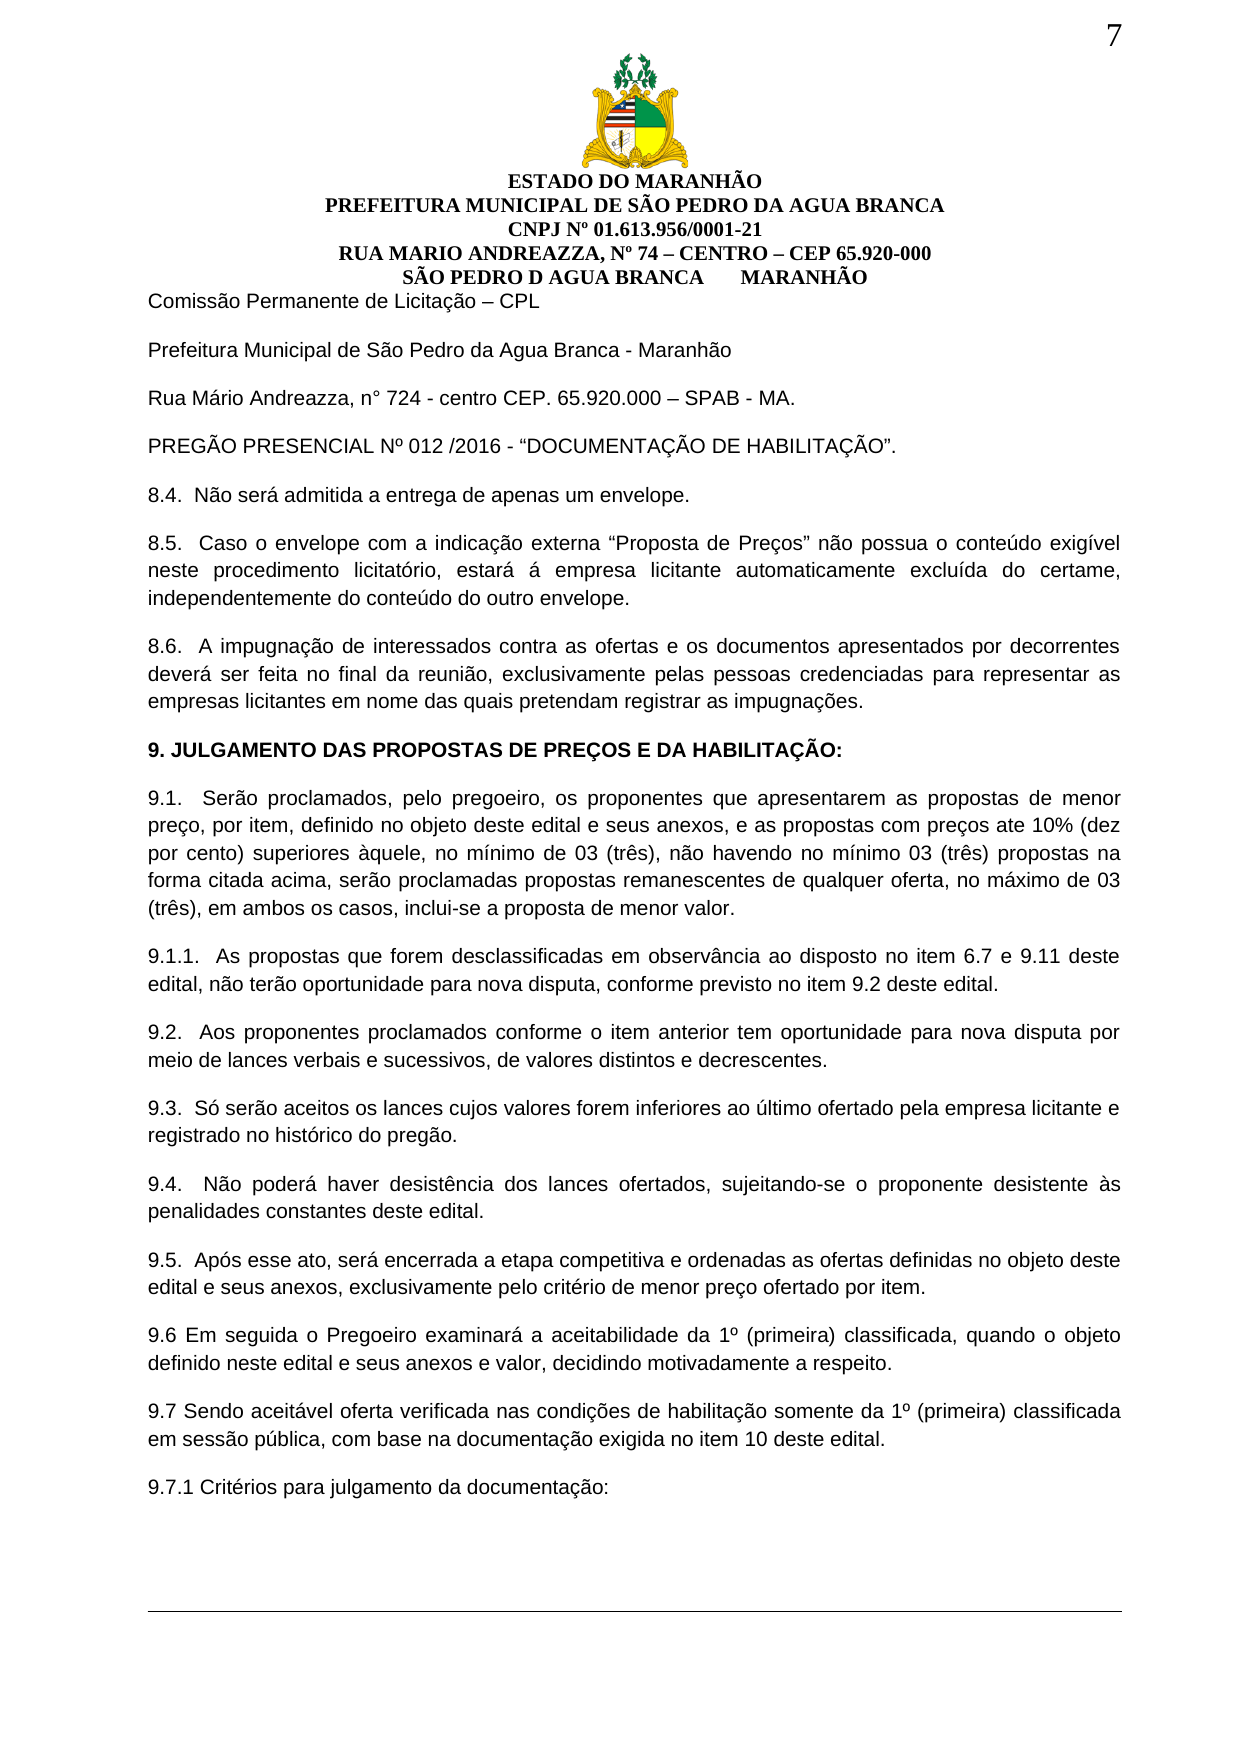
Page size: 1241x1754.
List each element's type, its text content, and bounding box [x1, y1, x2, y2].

text 9.7.1 Critérios para julgamento da documentação: [148, 1475, 1122, 1499]
text Comissão Permanente de Licitação – CPL [148, 289, 1122, 313]
text Prefeitura Municipal de São Pedro da Agua Branca - Maranhão [148, 337, 1122, 361]
text PREGÃO PRESENCIAL Nº 012 /2016 - “DOCUMENTAÇÃO DE HABILITAÇÃO”. [148, 434, 1122, 458]
text 9.2. Aos proponentes proclamados conforme o item anterior tem oportunidade para nova disputa por meio de lances verbais e sucessivos, de valores distintos e decrescentes. [148, 1020, 1122, 1071]
text 9.1. Serão proclamados, pelo pregoeiro, os proponentes que apresentarem as propostas de menor preço, por item, definido no objeto deste edital e seus anexos, e as propostas com preços ate 10% (dez por cento) superiores àquele, no mínimo de 03 (três), não havendo no mínimo 03 (três) propostas na forma citada acima, serão proclamadas propostas remanescentes de qualquer oferta, no máximo de 03 (três), em ambos os casos, inclui-se a proposta de menor valor. [148, 786, 1122, 920]
text 8.5. Caso o envelope com a indicação externa “Proposta de Preços” não possua o conteúdo exigível neste procedimento licitatório, estará á empresa licitante automaticamente excluída do certame, independentemente do conteúdo do outro envelope. [148, 531, 1122, 610]
text 9.4. Não poderá haver desistência dos lances ofertados, sujeitando-se o proponente desistente às penalidades constantes deste edital. [148, 1172, 1122, 1223]
text 9.6 Em seguida o Pregoeiro examinará a aceitabilidade da 1º (primeira) classificada, quando o objeto definido neste edital e seus anexos e valor, decidindo motivadamente a respeito. [148, 1323, 1122, 1375]
text 9.1.1. As propostas que forem desclassificadas em observância ao disposto no item 6.7 e 9.11 deste edital, não terão oportunidade para nova disputa, conforme previsto no item 9.2 deste edital. [148, 944, 1122, 996]
text 8.6. A impugnação de interessados contra as ofertas e os documentos apresentados por decorrentes deverá ser feita no final da reunião, exclusivamente pelas pessoas credenciadas para representar as empresas licitantes em nome das quais pretendam registrar as impugnações. [148, 634, 1122, 713]
text Rua Mário Andreazza, n° 724 - centro CEP. 65.920.000 – SPAB - MA. [148, 386, 1122, 410]
text 9.3. Só serão aceitos os lances cujos valores forem inferiores ao último ofertado pela empresa licitante e registrado no histórico do pregão. [148, 1096, 1122, 1147]
text 9.5. Após esse ato, será encerrada a etapa competitiva e ordenadas as ofertas definidas no objeto deste edital e seus anexos, exclusivamente pelo critério de menor preço ofertado por item. [148, 1247, 1122, 1299]
text 9. JULGAMENTO DAS PROPOSTAS DE PREÇOS E DA HABILITAÇÃO: [148, 737, 1122, 761]
text 8.4. Não será admitida a entrega de apenas um envelope. [148, 482, 1122, 506]
text 9.7 Sendo aceitável oferta verificada nas condições de habilitação somente da 1º (primeira) classificada em sessão pública, com base na documentação exigida no item 10 deste edital. [148, 1399, 1122, 1451]
picture [581, 53, 689, 169]
